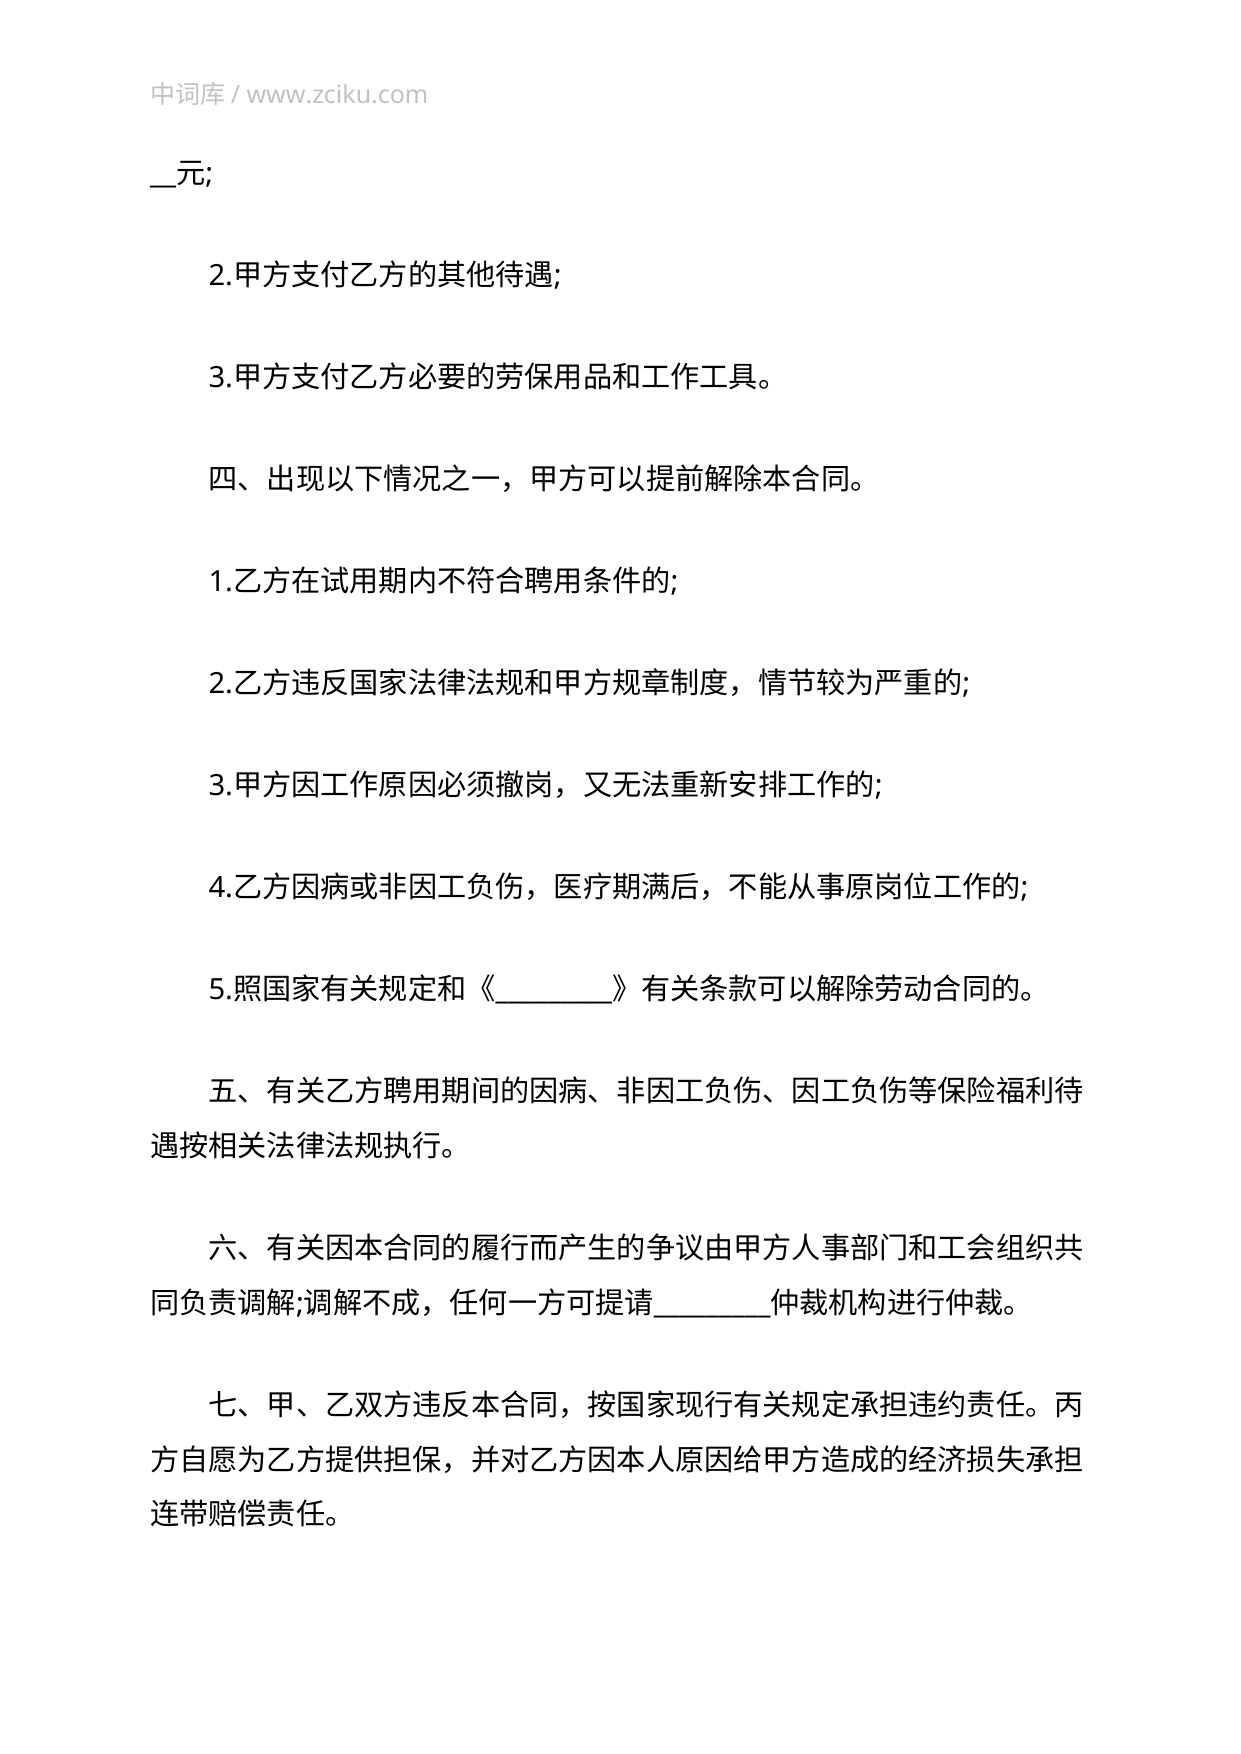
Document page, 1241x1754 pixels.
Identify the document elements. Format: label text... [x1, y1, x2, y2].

text 2.甲方支付乙方的其他待遇; [150, 252, 1090, 294]
text 四、出现以下情况之一，甲方可以提前解除本合同。 [150, 456, 1090, 498]
text 六、有关因本合同的履行而产生的争议由甲方人事部门和工会组织共同负责调解;调解不成，任何一方可提请_________仲裁机构进行仲裁。 [150, 1224, 1090, 1322]
text 2.乙方违反国家法律法规和甲方规章制度，情节较为严重的; [150, 660, 1090, 702]
text 3.甲方支付乙方必要的劳保用品和工作工具。 [150, 354, 1090, 396]
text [150, 150, 1090, 192]
text 3.甲方因工作原因必须撤岗，又无法重新安排工作的; [150, 762, 1090, 804]
text 4.乙方因病或非因工负伤，医疗期满后，不能从事原岗位工作的; [150, 864, 1090, 906]
text 五、有关乙方聘用期间的因病、非因工负伤、因工负伤等保险福利待遇按相关法律法规执行。 [150, 1068, 1090, 1165]
text 1.乙方在试用期内不符合聘用条件的; [150, 558, 1090, 600]
text 七、甲、乙双方违反本合同，按国家现行有关规定承担违约责任。丙方自愿为乙方提供担保，并对乙方因本人原因给甲方造成的经济损失承担连带赔偿责任。 [150, 1381, 1090, 1533]
text 5.照国家有关规定和《_________》有关条款可以解除劳动合同的。 [150, 966, 1090, 1008]
